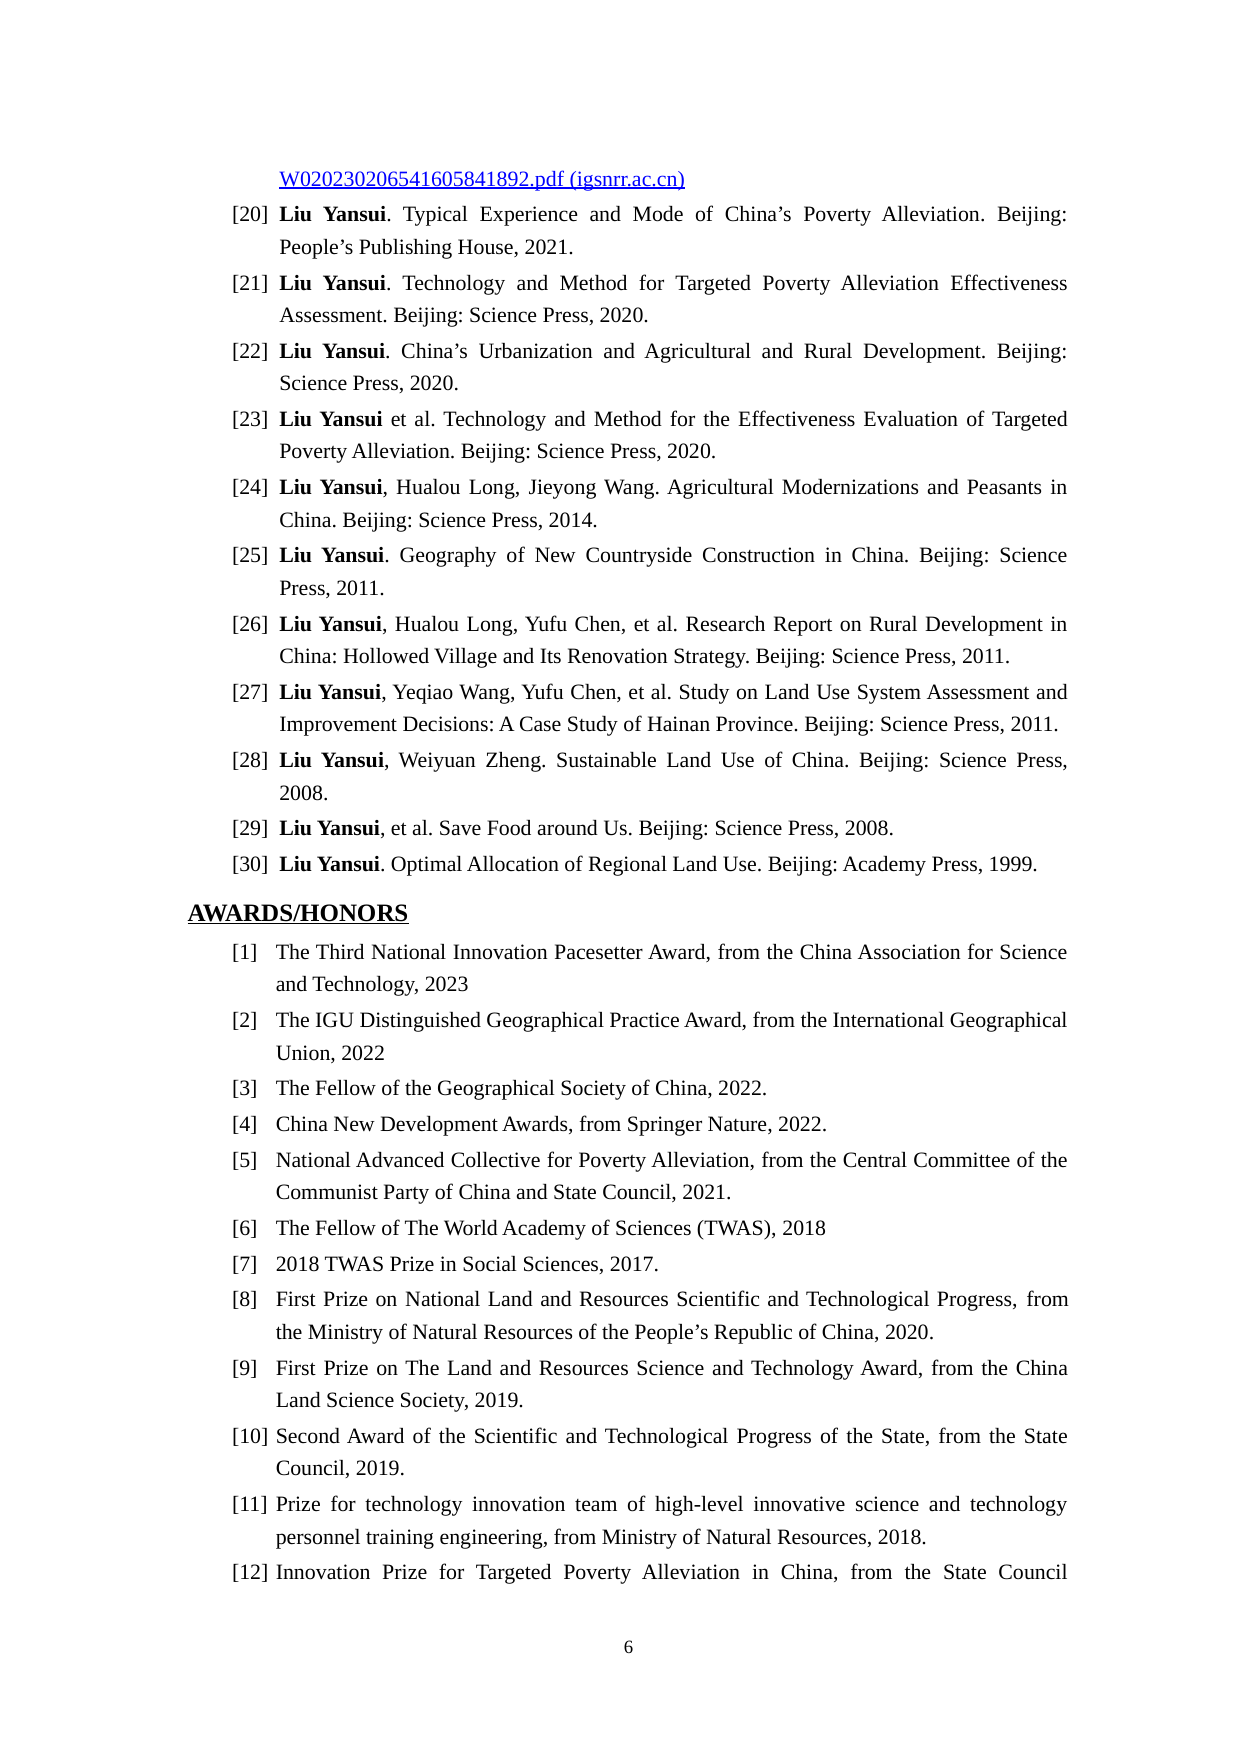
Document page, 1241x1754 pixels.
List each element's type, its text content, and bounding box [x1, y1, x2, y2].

list 2018 TWAS Prize in Social Sciences, 2017. [232, 1247, 1069, 1279]
list Liu Yansui. Technology and Method for Targeted Poverty Alleviation Effectiveness Assessment. Beijing: Science Press, 2020. [232, 266, 1069, 331]
list The Fellow of the Geographical Society of China, 2022. [232, 1072, 1069, 1104]
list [232, 1556, 1069, 1588]
list Second Award of the Scientific and Technological Progress of the State, from the State Council, 2019. [232, 1419, 1069, 1484]
list Liu Yansui, Hualou Long, Jieyong Wang. Agricultural Modernizations and Peasants in China. Beijing: Science Press, 2014. [232, 471, 1069, 536]
text W020230206541605841892.pdf (igsnrr.ac.cn) [279, 162, 1069, 194]
list Liu Yansui. China’s Urbanization and Agricultural and Rural Development. Beijing: Science Press, 2020. [232, 334, 1069, 399]
list Liu Yansui, Hualou Long, Yufu Chen, et al. Research Report on Rural Development in China: Hollowed Village and Its Renovation Strategy. Beijing: Science Press, 2011. [232, 607, 1069, 672]
list Liu Yansui. Optimal Allocation of Regional Land Use. Beijing: Academy Press, 1999. [232, 847, 1069, 880]
list Liu Yansui. Geography of New Countryside Construction in China. Beijing: Science Press, 2011. [232, 539, 1069, 604]
list Liu Yansui, Weiyuan Zheng. Sustainable Land Use of China. Beijing: Science Press, 2008. [232, 743, 1069, 808]
list The Third National Innovation Pacesetter Award, from the China Association for Science and Technology, 2023 [232, 935, 1069, 1000]
list The IGU Distinguished Geographical Practice Award, from the International Geographical Union, 2022 [232, 1003, 1069, 1068]
list Liu Yansui et al. Technology and Method for the Effectiveness Evaluation of Targeted Poverty Alleviation. Beijing: Science Press, 2020. [232, 402, 1069, 467]
text AWARDS/HONORS [187, 896, 1069, 929]
list Liu Yansui, Yeqiao Wang, Yufu Chen, et al. Study on Land Use System Assessment and Improvement Decisions: A Case Study of Hainan Province. Beijing: Science Press, 2011. [232, 675, 1069, 740]
list Liu Yansui. Typical Experience and Mode of China’s Poverty Alleviation. Beijing: People’s Publishing House, 2021. [232, 198, 1069, 263]
list Liu Yansui, et al. Save Food around Us. Beijing: Science Press, 2008. [232, 812, 1069, 844]
list Prize for technology innovation team of high-level innovative science and technology personnel training engineering, from Ministry of Natural Resources, 2018. [232, 1487, 1069, 1552]
list China New Development Awards, from Springer Nature, 2022. [232, 1107, 1069, 1140]
list National Advanced Collective for Poverty Alleviation, from the Central Committee of the Communist Party of China and State Council, 2021. [232, 1143, 1069, 1208]
list The Fellow of The World Academy of Sciences (TWAS), 2018 [232, 1211, 1069, 1244]
list First Prize on The Land and Resources Science and Technology Award, from the China Land Science Society, 2019. [232, 1351, 1069, 1416]
list First Prize on National Land and Resources Scientific and Technological Progress, from the Ministry of Natural Resources of the People’s Republic of China, 2020. [232, 1283, 1069, 1348]
